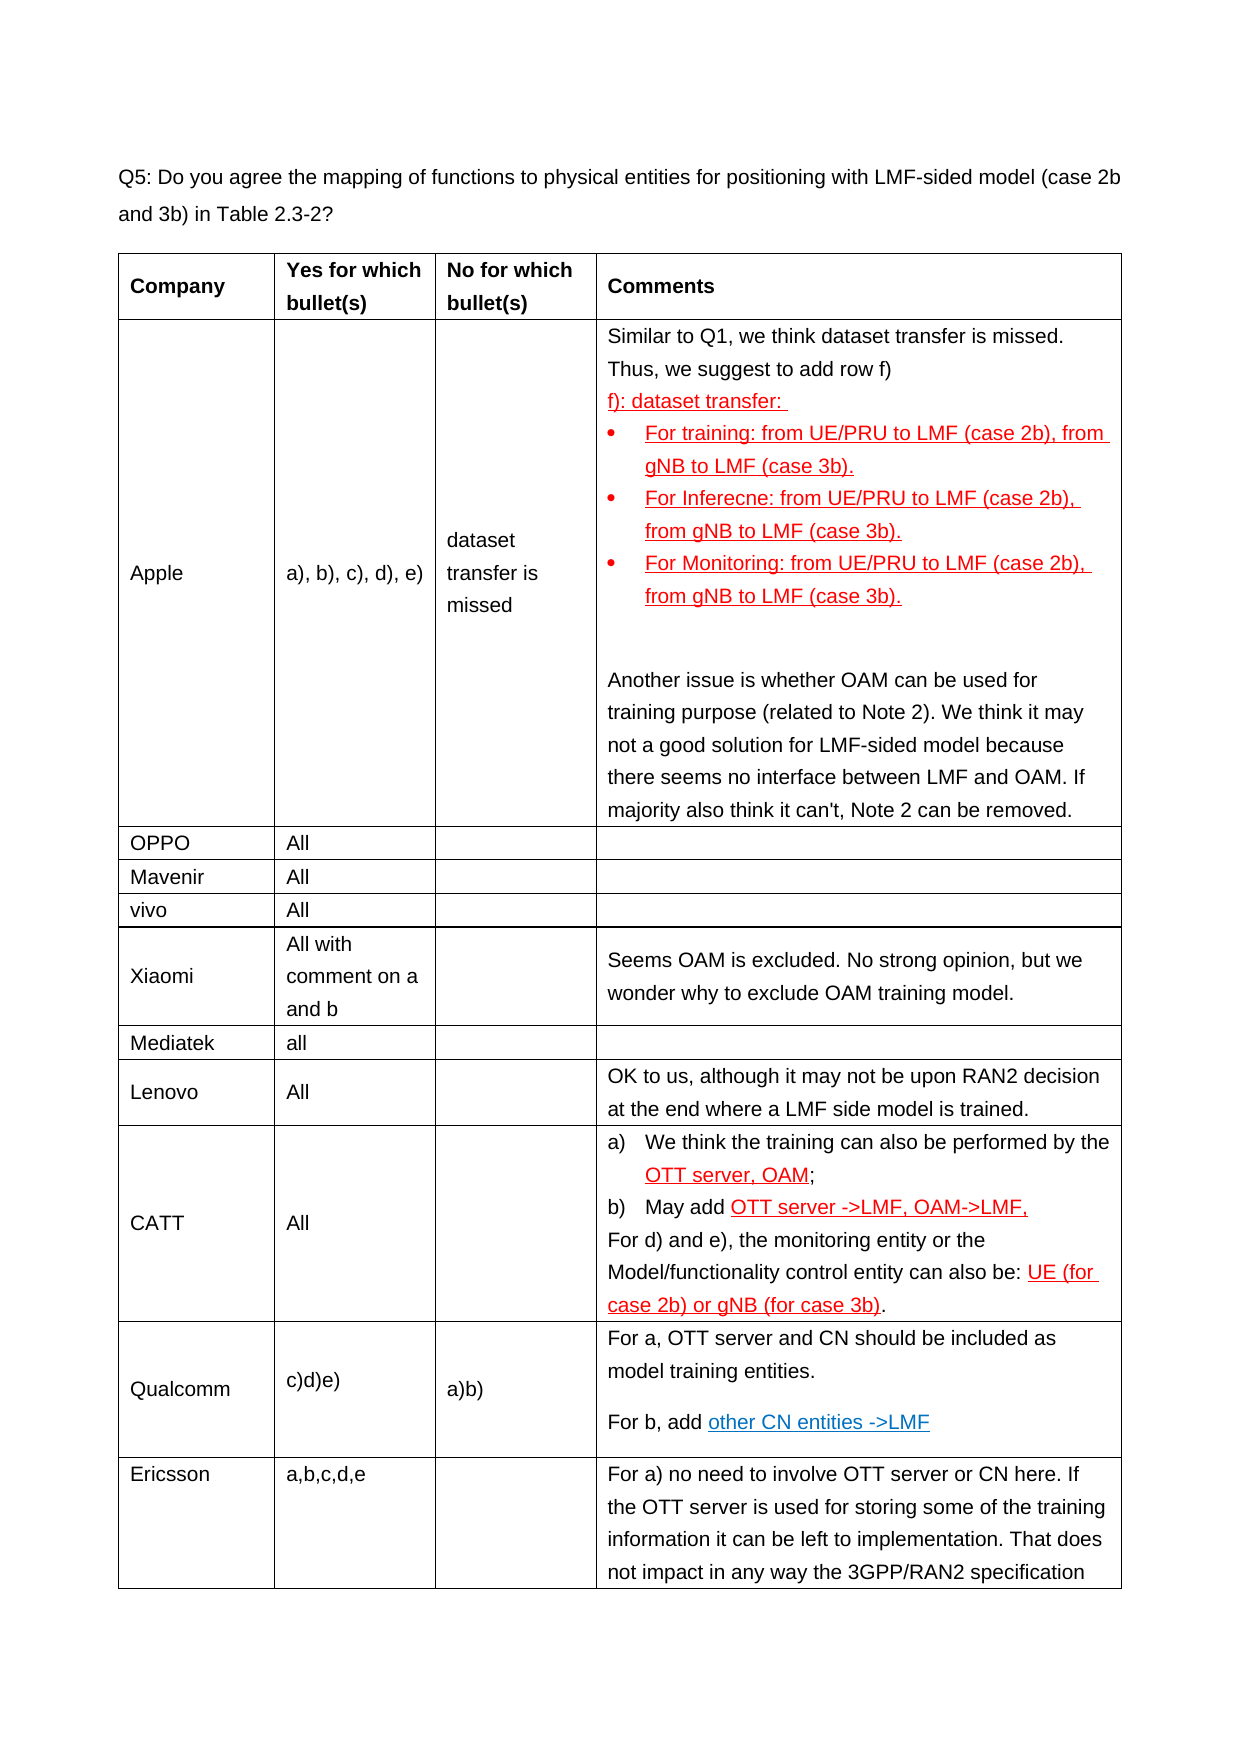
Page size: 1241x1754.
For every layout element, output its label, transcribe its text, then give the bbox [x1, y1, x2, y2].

table_cell Apple [119, 320, 274, 826]
table_cell All [275, 1060, 435, 1124]
table_cell c)d)e) [275, 1322, 435, 1457]
table_cell We think the training can also be performed by the OTT server, OAM; May add OTT server ->LMF, OAM->LMF, For d) and e), the monitoring entity or the Model/functionality control entity can also be: UE (for case 2b) or gNB (for case 3b). [597, 1126, 1121, 1321]
table_cell [436, 1126, 596, 1321]
table_cell [597, 1026, 1121, 1058]
table_cell Ericsson [119, 1458, 274, 1588]
table_cell For a, OTT server and CN should be included as model training entities. For b, add other CN entities ->LMF [597, 1322, 1121, 1457]
table_cell OK to us, although it may not be upon RAN2 decision at the end where a LMF side model is trained. [597, 1060, 1121, 1124]
table_cell All [275, 827, 435, 859]
table_cell Seems OAM is excluded. No strong opinion, but we wonder why to exclude OAM training model. [597, 928, 1121, 1025]
table_cell All [275, 860, 435, 893]
table_header No for which bullet(s) [436, 254, 596, 318]
table_cell Qualcomm [119, 1322, 274, 1457]
table_cell [436, 894, 596, 926]
table_cell dataset transfer is missed [436, 320, 596, 826]
table_cell [597, 860, 1121, 893]
table_cell Mavenir [119, 860, 274, 893]
table_cell All [275, 894, 435, 926]
table_cell [436, 1458, 596, 1588]
table_cell vivo [119, 894, 274, 926]
table_header Comments [597, 254, 1121, 318]
table_cell [597, 827, 1121, 859]
table_cell All [275, 1126, 435, 1321]
table_cell Similar to Q1, we think dataset transfer is missed. Thus, we suggest to add row f) f): dataset transfer: For training: from UE/PRU to LMF (case 2b), from gNB to LMF (case 3b). For Inferecne: from UE/PRU to LMF (case 2b), from gNB to LMF (case 3b). For Monitoring: from UE/PRU to LMF (case 2b), from gNB to LMF (case 3b). Another issue is whether OAM can be used for training purpose (related to Note 2). We think it may not a good solution for LMF-sided model because there seems no interface between LMF and OAM. If majority also think it can't, Note 2 can be removed. [597, 320, 1121, 826]
table_cell All with comment on a and b [275, 928, 435, 1025]
table_cell a), b), c), d), e) [275, 320, 435, 826]
table_cell CATT [119, 1126, 274, 1321]
table_header Yes for which bullet(s) [275, 254, 435, 318]
table_cell a)b) [436, 1322, 596, 1457]
table_cell Lenovo [119, 1060, 274, 1124]
table_cell a,b,c,d,e [275, 1458, 435, 1588]
table_cell [436, 827, 596, 859]
table_cell [597, 894, 1121, 926]
table_cell [436, 1026, 596, 1058]
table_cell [597, 1458, 1121, 1588]
table_cell OPPO [119, 827, 274, 859]
table_cell Xiaomi [119, 928, 274, 1025]
table_cell [436, 860, 596, 893]
table_cell [436, 928, 596, 1025]
table_cell [436, 1060, 596, 1124]
table_cell Mediatek [119, 1026, 274, 1058]
table_cell all [275, 1026, 435, 1058]
table_header Company [119, 254, 274, 318]
text Q5: Do you agree the mapping of functions to physical entities for positioning with LMF-sided model (case 2b and 3b) in Table 2.3-2? [118, 160, 1122, 230]
